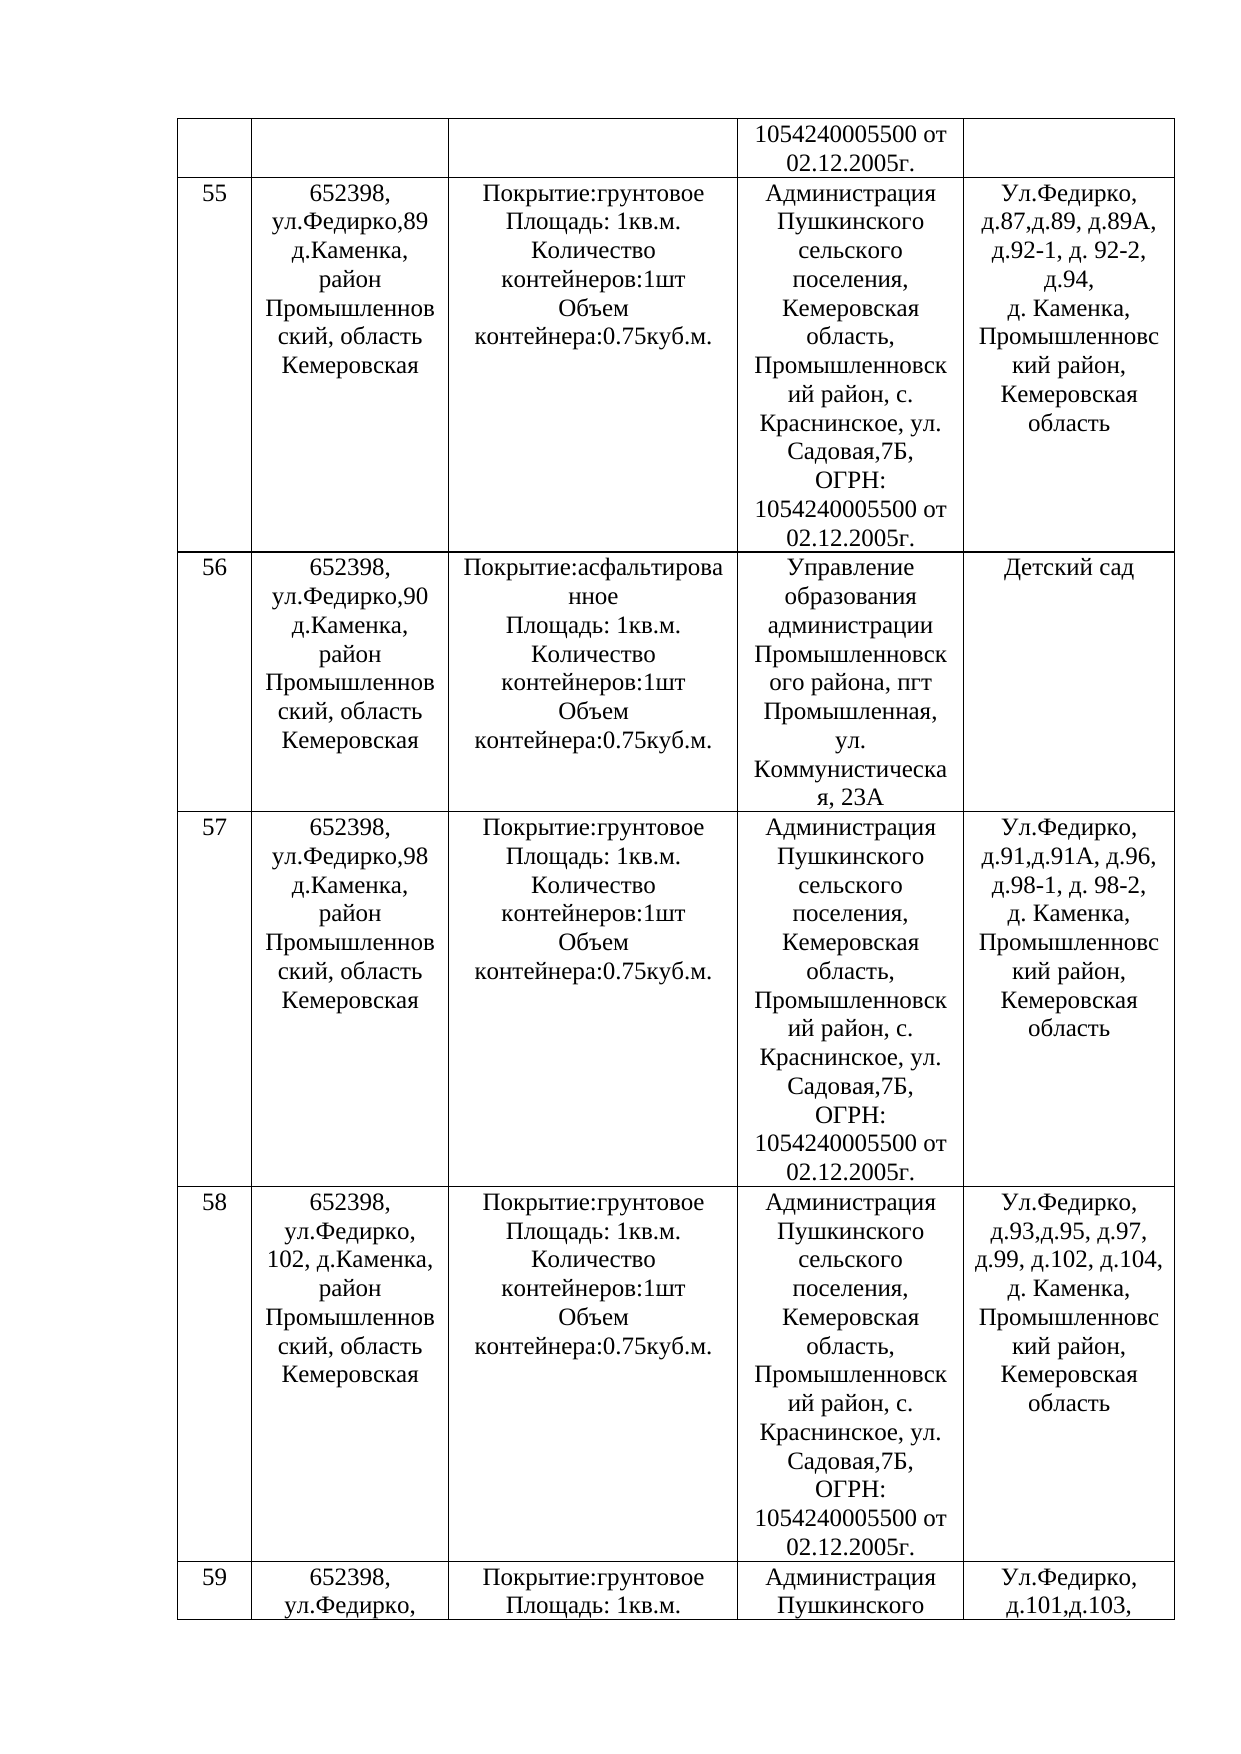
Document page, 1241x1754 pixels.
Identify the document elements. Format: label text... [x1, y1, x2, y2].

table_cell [449, 119, 737, 177]
table_cell 59 [178, 1562, 251, 1619]
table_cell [449, 1562, 737, 1619]
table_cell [964, 1562, 1174, 1619]
table_cell 652398, ул.Федирко,98 д.Каменка, район Промышленновский, область Кемеровская [252, 812, 448, 1186]
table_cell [738, 119, 963, 177]
table_cell Ул.Федирко, д.93,д.95, д.97, д.99, д.102, д.104, д. Каменка, Промышленновский район, Кемеровская область [964, 1187, 1174, 1561]
table_cell 652398, ул.Федирко, 102, д.Каменка, район Промышленновский, область Кемеровская [252, 1187, 448, 1561]
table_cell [252, 119, 448, 177]
table_cell Покрытие:грунтовое Площадь: 1кв.м. Количество контейнеров:1шт Объем контейнера:0.75куб.м. [449, 178, 737, 551]
table_cell 56 [178, 553, 251, 811]
table_cell 55 [178, 178, 251, 551]
table_cell Управление образования администрации Промышленновского района, пгт Промышленная, ул. Коммунистическая, 23А [738, 553, 963, 811]
table_cell Покрытие:грунтовое Площадь: 1кв.м. Количество контейнеров:1шт Объем контейнера:0.75куб.м. [449, 812, 737, 1186]
table_cell 652398, ул.Федирко,90 д.Каменка, район Промышленновский, область Кемеровская [252, 553, 448, 811]
table_cell Детский сад [964, 553, 1174, 811]
table_cell Покрытие:асфальтированное Площадь: 1кв.м. Количество контейнеров:1шт Объем контейнера:0.75куб.м. [449, 553, 737, 811]
table_cell Покрытие:грунтовое Площадь: 1кв.м. Количество контейнеров:1шт Объем контейнера:0.75куб.м. [449, 1187, 737, 1561]
table_cell 58 [178, 1187, 251, 1561]
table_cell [252, 1562, 448, 1619]
table_cell 57 [178, 812, 251, 1186]
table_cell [964, 119, 1174, 177]
table_cell 54 [178, 119, 251, 177]
table_cell Ул.Федирко, д.87,д.89, д.89А, д.92-1, д. 92-2, д.94, д. Каменка, Промышленновский район, Кемеровская область [964, 178, 1174, 551]
table_cell 652398, ул.Федирко,89 д.Каменка, район Промышленновский, область Кемеровская [252, 178, 448, 551]
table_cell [738, 1562, 963, 1619]
table_cell Ул.Федирко, д.91,д.91А, д.96, д.98-1, д. 98-2, д. Каменка, Промышленновский район, Кемеровская область [964, 812, 1174, 1186]
